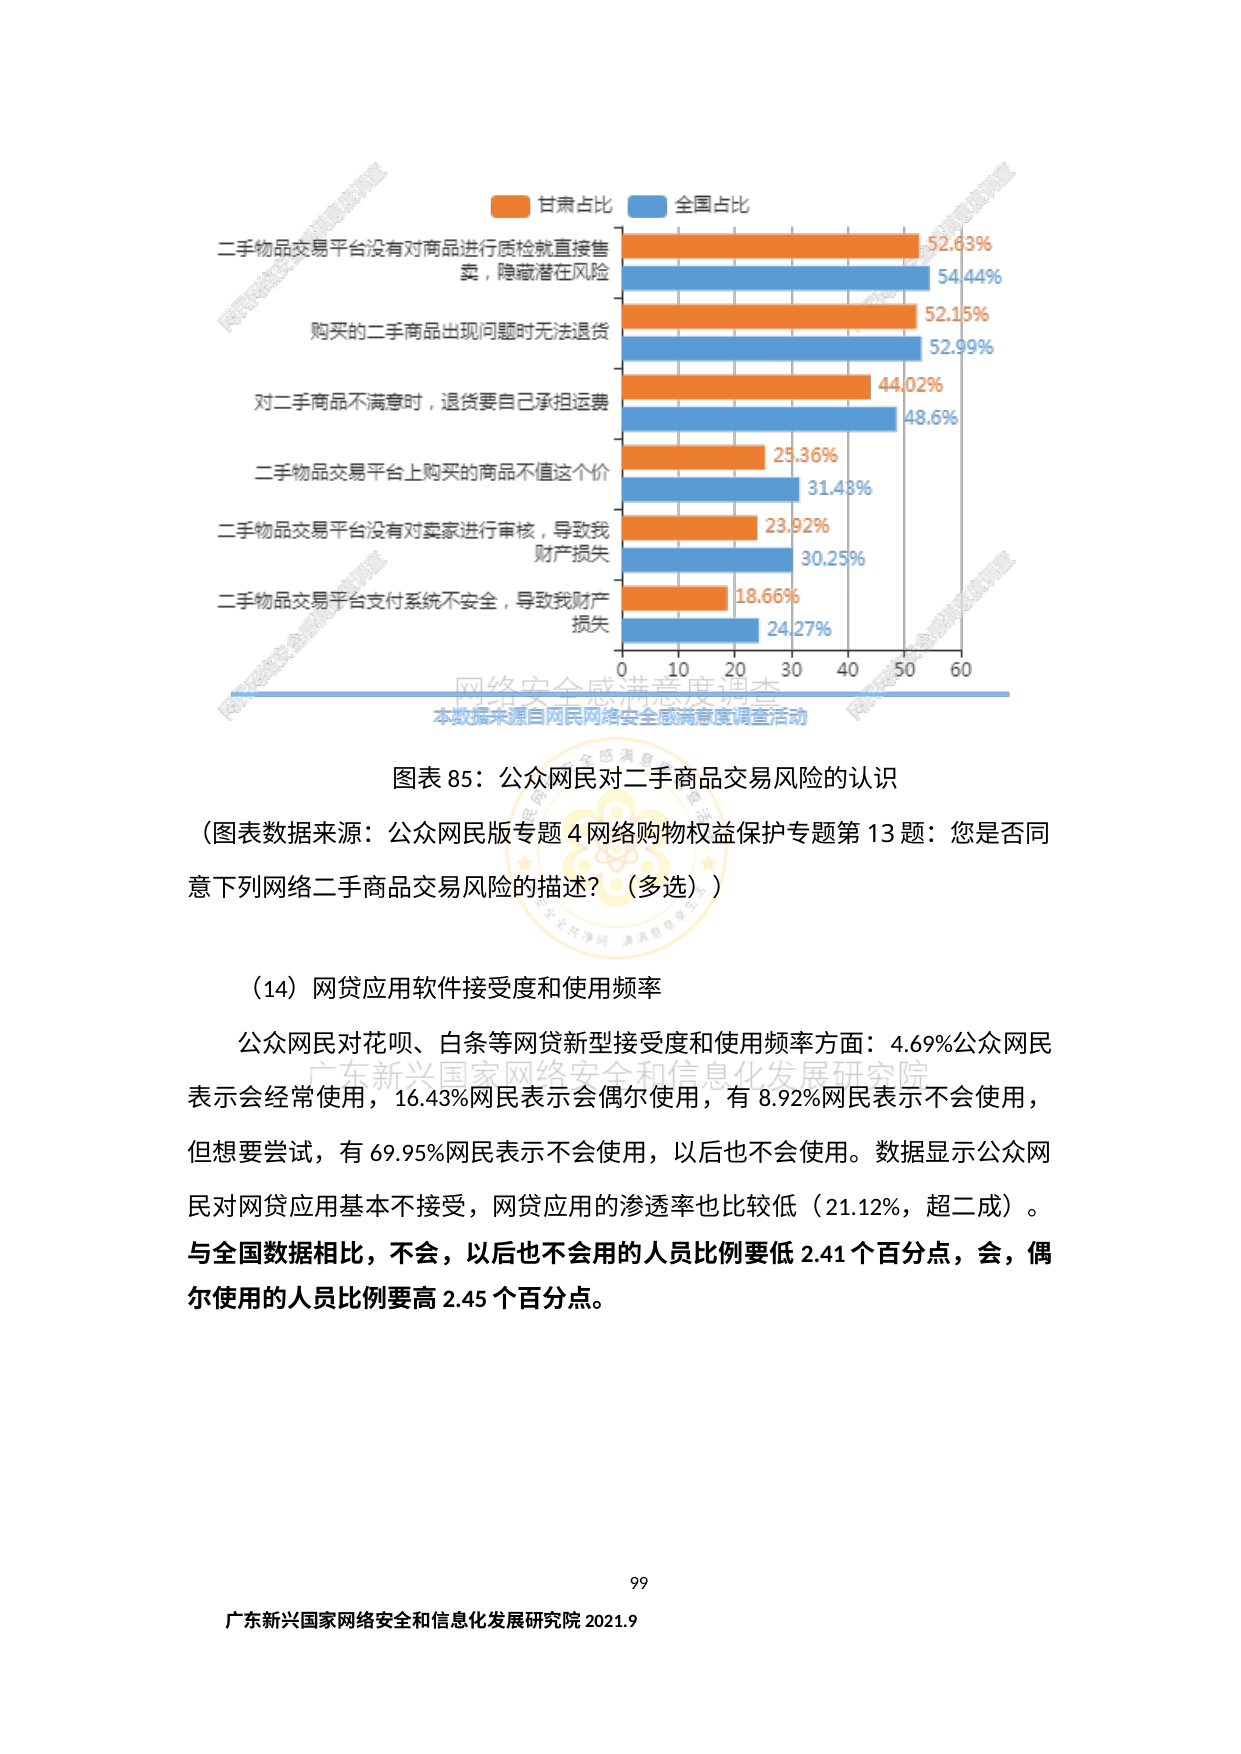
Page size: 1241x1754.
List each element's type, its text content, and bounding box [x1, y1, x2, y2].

text （14）网贷应用软件接受度和使用频率 [187, 969, 1053, 1005]
text 图表85：公众网民对二手商品交易风险的认识 [187, 759, 1053, 795]
text 公众网民对花呗、白条等网贷新型接受度和使用频率方面：4.69%公众网民表示会经常使用，16.43%网民表示会偶尔使用，有8.92%网民表示不会使用，但想要尝试，有69.95%网民表示不会使用，以后也不会使用。数据显示公众网民对网贷应用基本不接受，网贷应用的渗透率也比较低（21.12%，超二成）。与全国数据相比，不会，以后也不会用的人员比例要低2.41个百分点，会，偶尔使用的人员比例要高2.45个百分点。 [187, 1023, 1053, 1314]
text （图表数据来源：公众网民版专题4网络购物权益保护专题第13题：您是否同意下列网络二手商品交易风险的描述？（多选）） [187, 813, 1053, 904]
picture [202, 150, 1039, 744]
